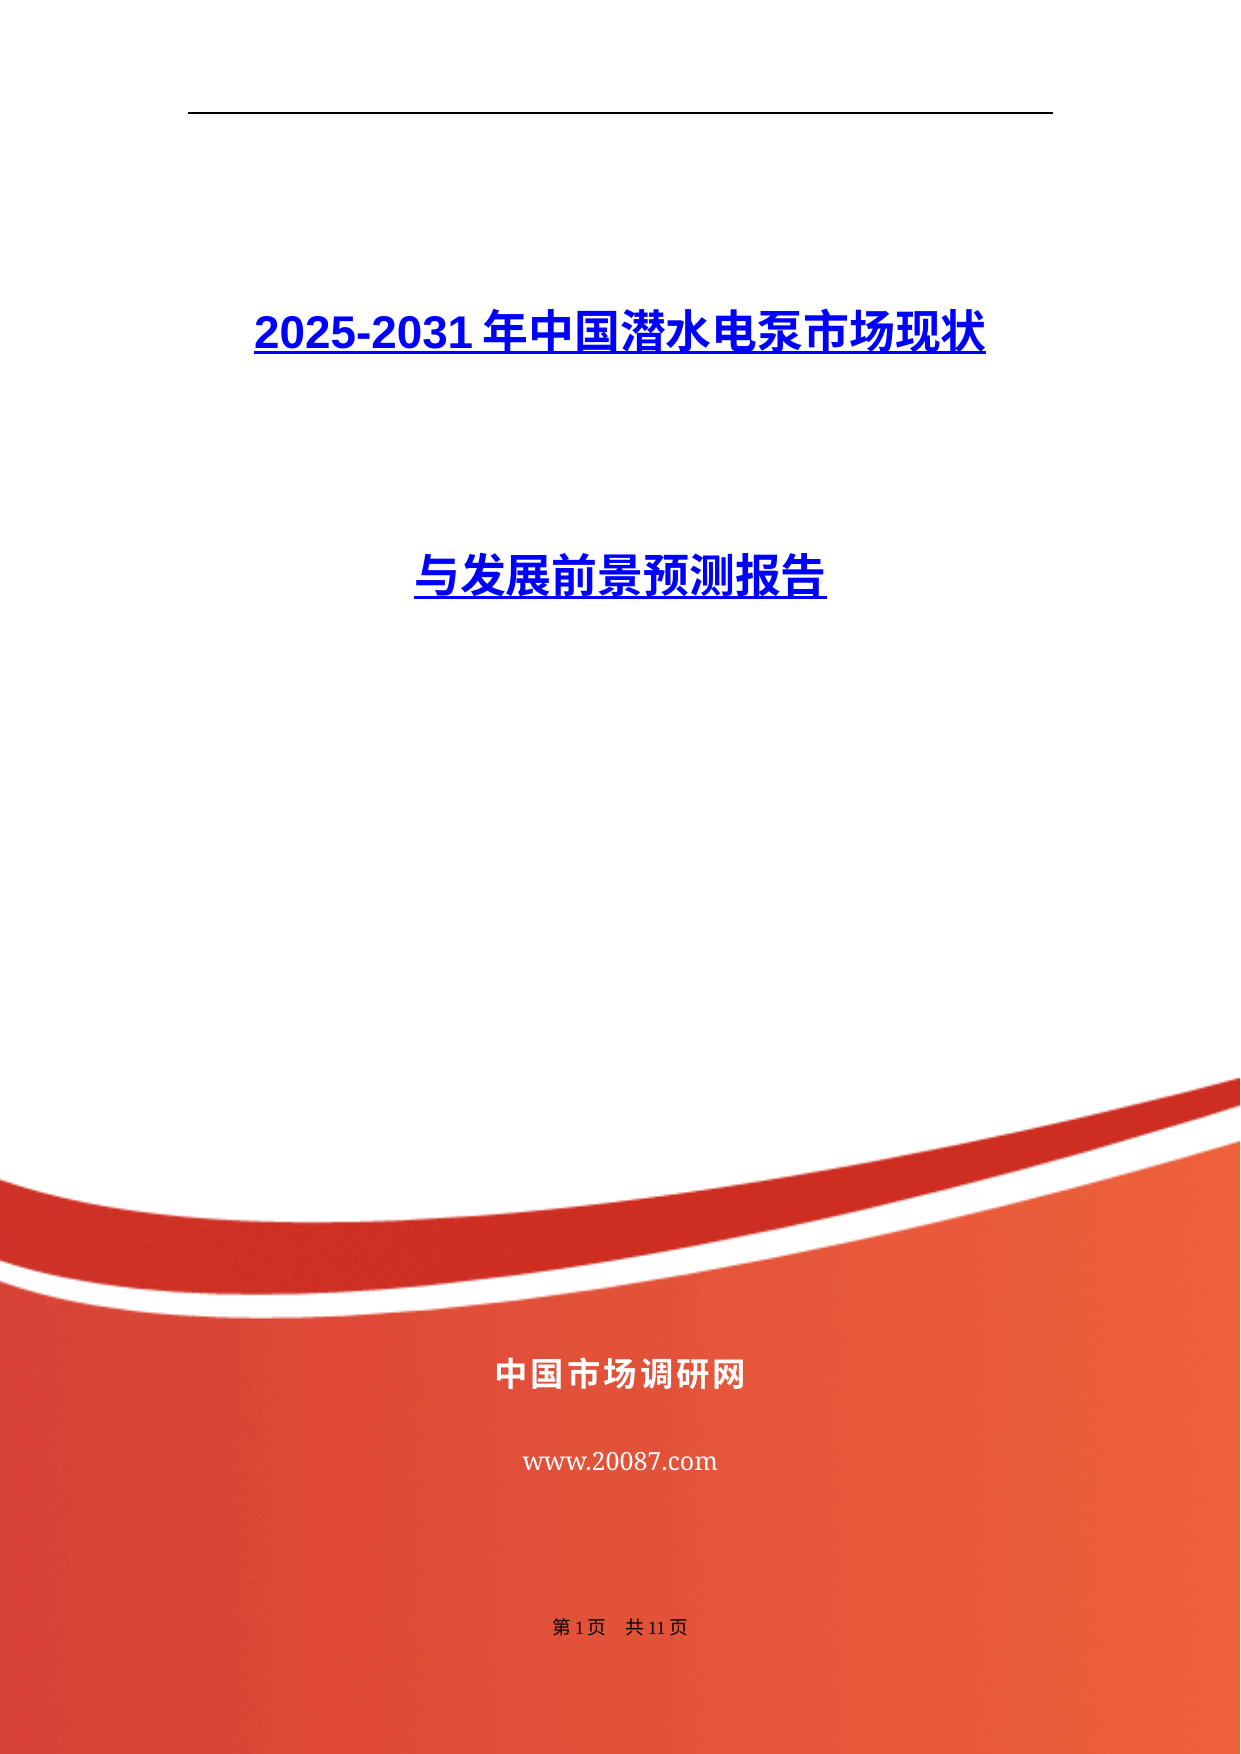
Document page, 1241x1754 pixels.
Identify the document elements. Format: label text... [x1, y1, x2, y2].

text www.20087.com [187, 1428, 1053, 1493]
table_header 2025-2031年中国潜水电泵市场现状与发展前景预测报告 [188, 207, 1053, 773]
subtitle 中国市场调研网 [187, 1339, 1053, 1404]
picture [0, 1006, 1241, 1754]
